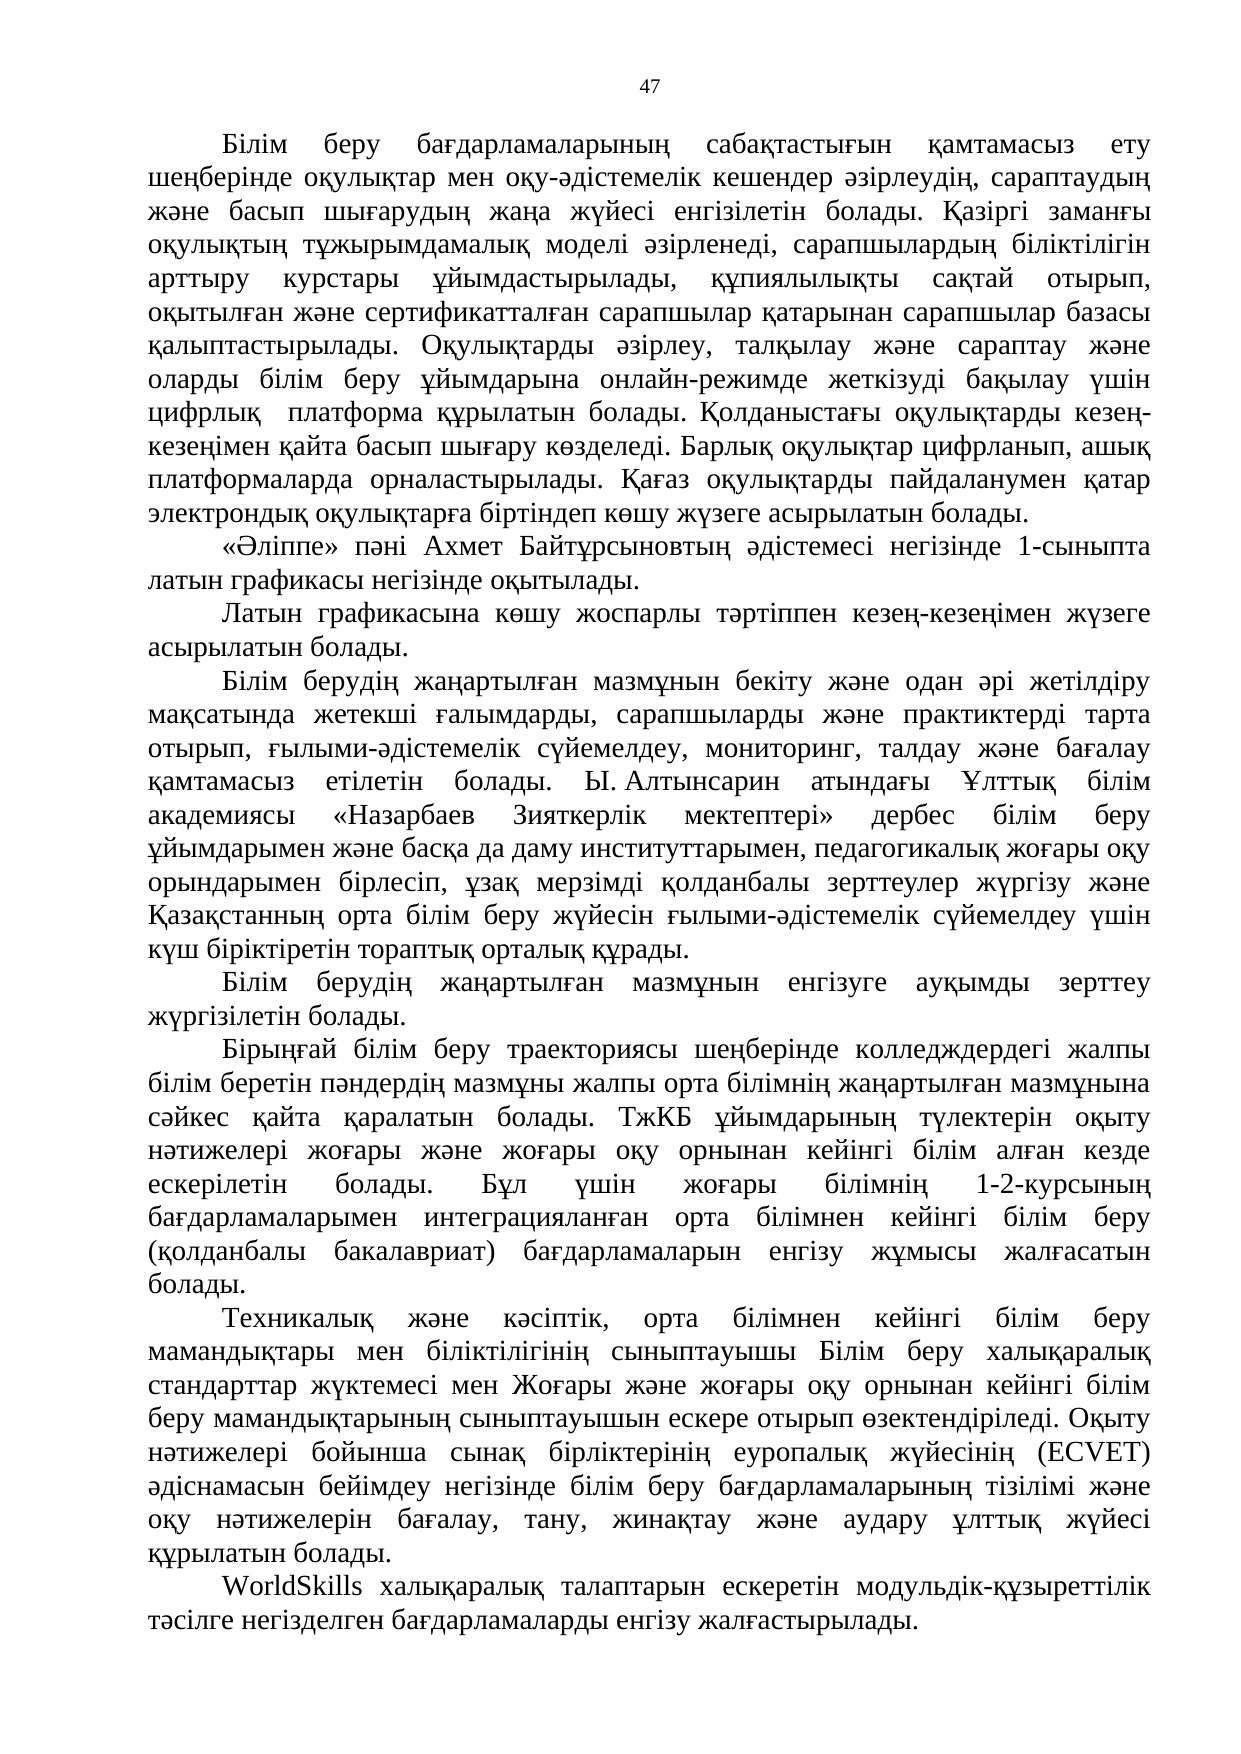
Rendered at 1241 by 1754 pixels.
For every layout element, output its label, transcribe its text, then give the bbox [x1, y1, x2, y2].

text Бірыңғай білім беру траекториясы шеңберінде колледждердегі жалпы білім беретін пәндердің мазмұны жалпы орта білімнің жаңартылған мазмұнына сәйкес қайта қаралатын болады. ТжКБ ұйымдарының түлектерін оқыту нәтижелері жоғары және жоғары оқу орнынан кейінгі білім алған кезде ескерілетін болады. Бұл үшін жоғары білімнің 1-2-курсының бағдарламаларымен интеграцияланған орта білімнен кейінгі білім беру (қолданбалы бакалавриат) бағдарламаларын енгізу жұмысы жалғасатын болады. [148, 1032, 1152, 1300]
text WorldSkills халықаралық талаптарын ескеретін модульдік-құзыреттілік тәсілге негізделген бағдарламаларды енгізу жалғастырылады. [148, 1568, 1152, 1635]
text «Әліппе» пәні Ахмет Байтұрсыновтың әдістемесі негізінде 1-сыныпта латын графикасы негізінде оқытылады. [148, 528, 1152, 596]
text Білім берудің жаңартылған мазмұнын бекіту және одан әрі жетілдіру мақсатында жетекші ғалымдарды, сарапшыларды және практиктерді тарта отырып, ғылыми-әдістемелік сүйемелдеу, мониторинг, талдау және бағалау қамтамасыз етілетін болады. Ы. Алтынсарин атындағы Ұлттық білім академиясы «Назарбаев Зияткерлік мектептері» дербес білім беру ұйымдарымен және басқа да даму институттарымен, педагогикалық жоғары оқу орындарымен бірлесіп, ұзақ мерзімді қолданбалы зерттеулер жүргізу және Қазақстанның орта білім беру жүйесін ғылыми-әдістемелік сүйемелдеу үшін күш біріктіретін тораптық орталық құрады. [148, 663, 1152, 964]
text Білім берудің жаңартылған мазмұнын енгізуге ауқымды зерттеу жүргізілетін болады. [148, 964, 1152, 1032]
text Техникалық және кәсіптік, орта білімнен кейінгі білім беру мамандықтары мен біліктілігінің сыныптауышы Білім беру халықаралық стандарттар жүктемесі мен Жоғары және жоғары оқу орнынан кейінгі білім беру мамандықтарының сыныптауышын ескере отырып өзектендіріледі. Оқыту нәтижелері бойынша сынақ бірліктерінің еуропалық жүйесінің (ECVET) әдіснамасын бейімдеу негізінде білім беру бағдарламаларының тізілімі және оқу нәтижелерін бағалау, тану, жинақтау және аудару ұлттық жүйесі құрылатын болады. [148, 1300, 1152, 1568]
text Латын графикасына көшу жоспарлы тәртіппен кезең-кезеңімен жүзеге асырылатын болады. [148, 596, 1152, 663]
text Білім беру бағдарламаларының сабақтастығын қамтамасыз ету шеңберінде оқулықтар мен оқу-әдістемелік кешендер әзірлеудің, сараптаудың және басып шығарудың жаңа жүйесі енгізілетін болады. Қазіргі заманғы оқулықтың тұжырымдамалық моделі әзірленеді, сарапшылардың біліктілігін арттыру курстары ұйымдастырылады, құпиялылықты сақтай отырып, оқытылған және сертификатталған сарапшылар қатарынан сарапшылар базасы қалыптастырылады. Оқулықтарды әзірлеу, талқылау және сараптау және оларды білім беру ұйымдарына онлайн-режимде жеткізуді бақылау үшін цифрлық платформа құрылатын болады. Қолданыстағы оқулықтарды кезең-кезеңімен қайта басып шығару көзделеді. Барлық оқулықтар цифрланып, ашық платформаларда орналастырылады. Қағаз оқулықтарды пайдаланумен қатар электрондық оқулықтарға біртіндеп көшу жүзеге асырылатын болады. [148, 126, 1152, 528]
